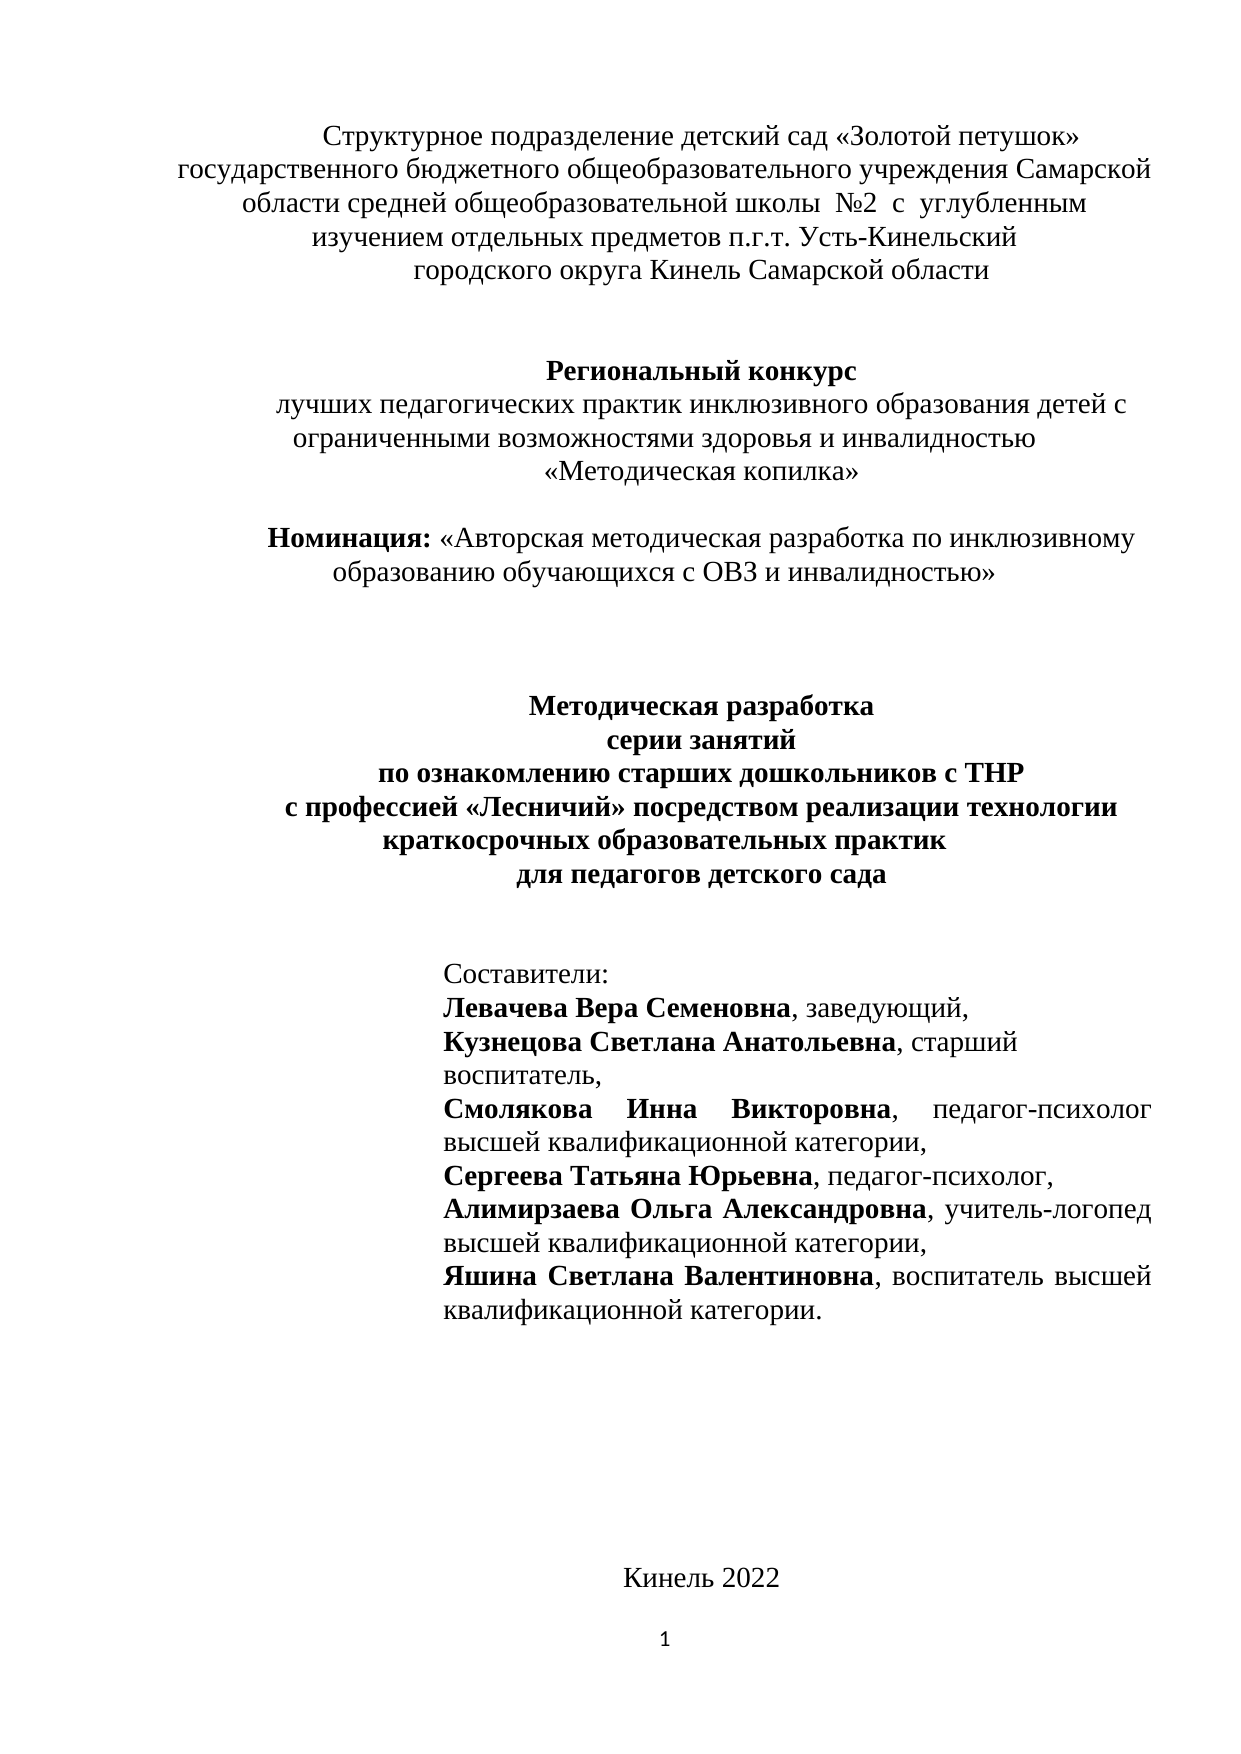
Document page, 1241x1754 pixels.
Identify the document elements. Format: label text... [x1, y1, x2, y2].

text лучших педагогических практик инклюзивного образования детей с ограниченными возможностями здоровья и инвалидностью [177, 386, 1152, 453]
text Составители: [177, 957, 1152, 990]
text Кинель 2022 [177, 1560, 1152, 1594]
text Структурное подразделение детский сад «Золотой петушок» государственного бюджетного общеобразовательного учреждения Самарской области средней общеобразовательной школы №2 с углубленным изучением отдельных предметов п.г.т. Усть-Кинельский [177, 118, 1152, 252]
text серии занятий [177, 722, 1152, 755]
text «Методическая копилка» [177, 453, 1152, 487]
text Левачева Вера Семеновна, заведующий, [177, 990, 1152, 1024]
text Яшина Светлана Валентиновна, воспитатель высшей квалификационной категории. [443, 1258, 1152, 1326]
text Номинация: «Авторская методическая разработка по инклюзивному образованию обучающихся с ОВЗ и инвалидностью» [177, 521, 1152, 588]
text Алимирзаева Ольга Александровна, учитель-логопед высшей квалификационной категории, [443, 1191, 1152, 1258]
text Смолякова Инна Викторовна, педагог-психолог высшей квалификационной категории, [443, 1091, 1152, 1158]
text для педагогов детского сада [177, 856, 1152, 889]
text по ознакомлению старших дошкольников с ТНР [177, 755, 1152, 789]
text Методическая разработка [177, 688, 1152, 722]
text Кузнецова Светлана Анатольевна, старший воспитатель, [443, 1024, 1152, 1091]
text Региональный конкурс [177, 353, 1152, 386]
text с профессией «Лесничий» посредством реализации технологии краткосрочных образовательных практик [177, 789, 1152, 856]
text городского округа Кинель Самарской области [177, 252, 1152, 286]
text Сергеева Татьяна Юрьевна, педагог-психолог, [443, 1158, 1152, 1191]
